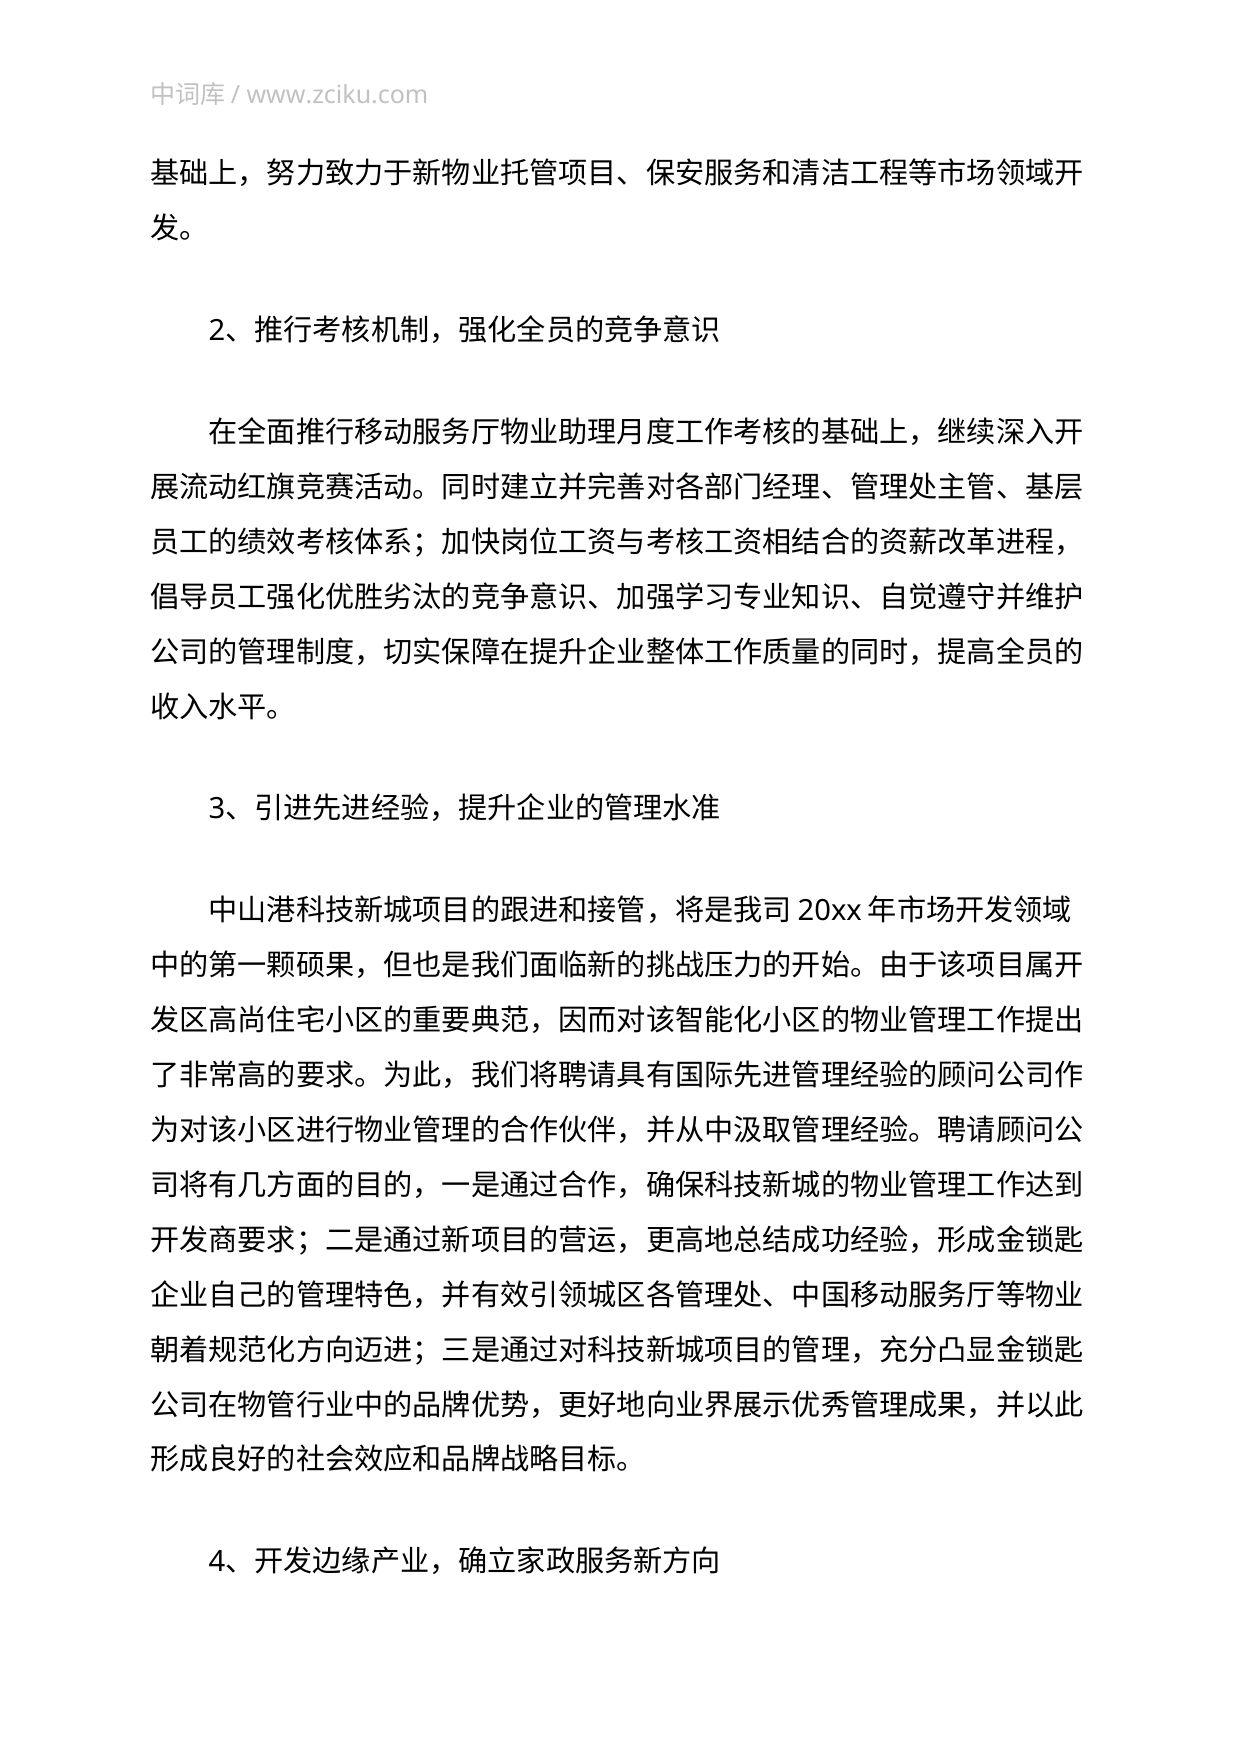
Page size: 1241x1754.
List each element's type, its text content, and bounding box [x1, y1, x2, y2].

text 4、开发边缘产业，确立家政服务新方向 [150, 1538, 1090, 1580]
text 在全面推行移动服务厅物业助理月度工作考核的基础上，继续深入开展流动红旗竞赛活动。同时建立并完善对各部门经理、管理处主管、基层员工的绩效考核体系；加快岗位工资与考核工资相结合的资薪改革进程，倡导员工强化优胜劣汰的竞争意识、加强学习专业知识、自觉遵守并维护公司的管理制度，切实保障在提升企业整体工作质量的同时，提高全员的收入水平。 [150, 409, 1090, 725]
text 2、推行考核机制，强化全员的竞争意识 [150, 307, 1090, 349]
text 3、引进先进经验，提升企业的管理水准 [150, 785, 1090, 827]
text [150, 150, 1090, 247]
text 中山港科技新城项目的跟进和接管，将是我司20xx年市场开发领域中的第一颗硕果，但也是我们面临新的挑战压力的开始。由于该项目属开发区高尚住宅小区的重要典范，因而对该智能化小区的物业管理工作提出了非常高的要求。为此，我们将聘请具有国际先进管理经验的顾问公司作为对该小区进行物业管理的合作伙伴，并从中汲取管理经验。聘请顾问公司将有几方面的目的，一是通过合作，确保科技新城的物业管理工作达到开发商要求；二是通过新项目的营运，更高地总结成功经验，形成金锁匙企业自己的管理特色，并有效引领城区各管理处、中国移动服务厅等物业朝着规范化方向迈进；三是通过对科技新城项目的管理，充分凸显金锁匙公司在物管行业中的品牌优势，更好地向业界展示优秀管理成果，并以此形成良好的社会效应和品牌战略目标。 [150, 887, 1090, 1478]
